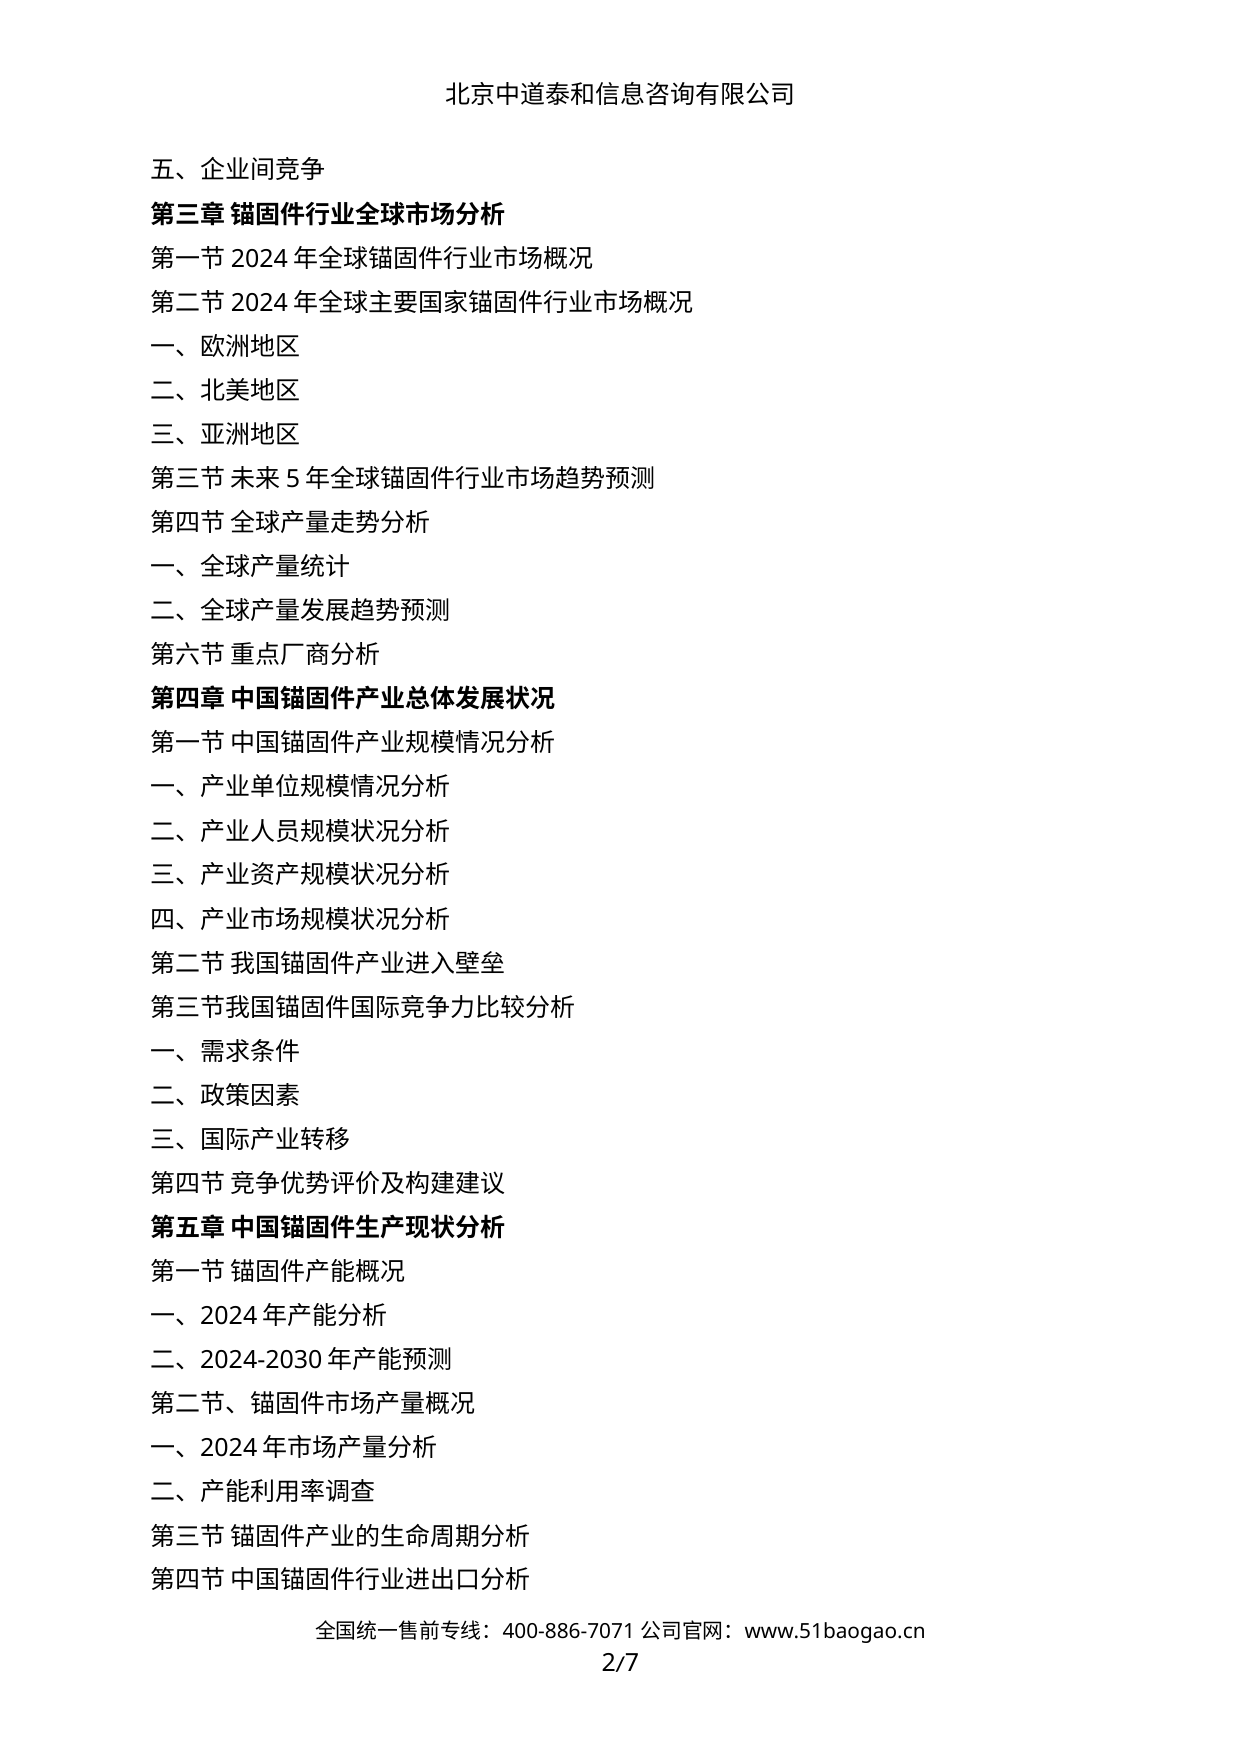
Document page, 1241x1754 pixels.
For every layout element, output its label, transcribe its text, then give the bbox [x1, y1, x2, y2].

text 二、政策因素 [150, 1075, 1090, 1112]
text 第二节、锚固件市场产量概况 [150, 1384, 1090, 1420]
text 一、产业单位规模情况分析 [150, 767, 1090, 803]
text 第四节 全球产量走势分析 [150, 502, 1090, 539]
text 五、企业间竞争 [150, 150, 1090, 186]
text 第三节 锚固件产业的生命周期分析 [150, 1516, 1090, 1552]
text 三、亚洲地区 [150, 414, 1090, 451]
text 二、全球产量发展趋势预测 [150, 591, 1090, 627]
text 第三节我国锚固件国际竞争力比较分析 [150, 987, 1090, 1023]
text 第二节 我国锚固件产业进入壁垒 [150, 943, 1090, 979]
text 第四章 中国锚固件产业总体发展状况 [150, 679, 1090, 715]
text 一、全球产量统计 [150, 547, 1090, 583]
text 第一节 2024年全球锚固件行业市场概况 [150, 238, 1090, 274]
text 第一节 中国锚固件产业规模情况分析 [150, 723, 1090, 759]
text 第二节 2024年全球主要国家锚固件行业市场概况 [150, 282, 1090, 318]
text 一、需求条件 [150, 1031, 1090, 1067]
text 第三节 未来5年全球锚固件行业市场趋势预测 [150, 458, 1090, 495]
text 一、2024年市场产量分析 [150, 1428, 1090, 1464]
text 一、欧洲地区 [150, 326, 1090, 362]
text 第四节 中国锚固件行业进出口分析 [150, 1560, 1090, 1596]
text 二、北美地区 [150, 370, 1090, 407]
text 三、产业资产规模状况分析 [150, 855, 1090, 891]
text 二、产业人员规模状况分析 [150, 811, 1090, 847]
text 第四节 竞争优势评价及构建建议 [150, 1163, 1090, 1200]
text 三、国际产业转移 [150, 1119, 1090, 1156]
text 第一节 锚固件产能概况 [150, 1252, 1090, 1288]
text 第五章 中国锚固件生产现状分析 [150, 1207, 1090, 1244]
text 第六节 重点厂商分析 [150, 635, 1090, 671]
text 四、产业市场规模状况分析 [150, 899, 1090, 935]
text 二、2024-2030年产能预测 [150, 1340, 1090, 1376]
text 第三章 锚固件行业全球市场分析 [150, 194, 1090, 230]
text 二、产能利用率调查 [150, 1472, 1090, 1508]
text 一、2024年产能分析 [150, 1296, 1090, 1332]
